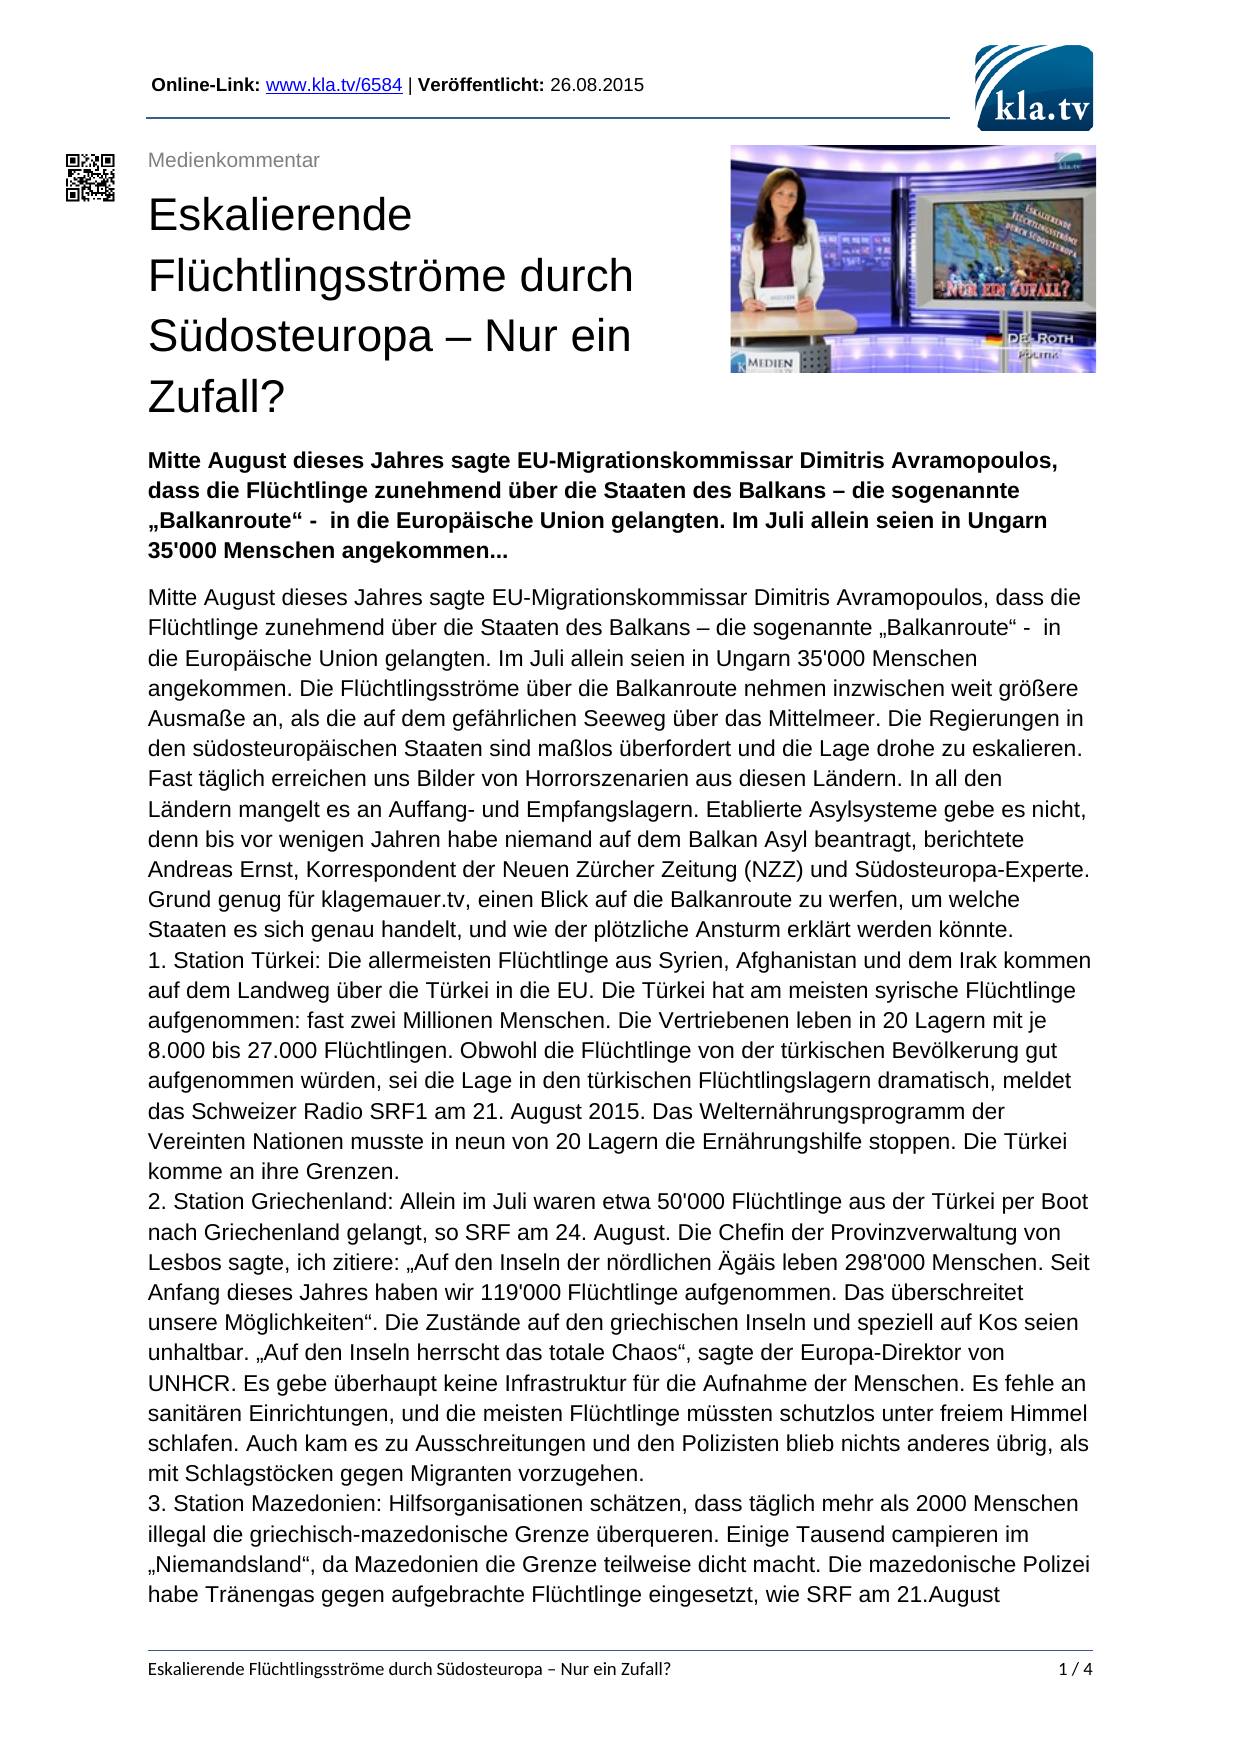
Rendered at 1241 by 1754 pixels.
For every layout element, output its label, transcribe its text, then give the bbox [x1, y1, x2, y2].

text Mitte August dieses Jahres sagte EU-Migrationskommissar Dimitris Avramopoulos, dass die Flüchtlinge zunehmend über die Staaten des Balkans – die sogenannte „Balkanroute“ - in die Europäische Union gelangten. Im Juli allein seien in Ungarn 35'000 Menschen angekommen... [148, 447, 1093, 564]
text Eskalierende Flüchtlingsströme durch Südosteuropa – Nur ein Zufall? [148, 188, 1093, 422]
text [148, 584, 1093, 1607]
text Medienkommentar [148, 148, 1093, 172]
